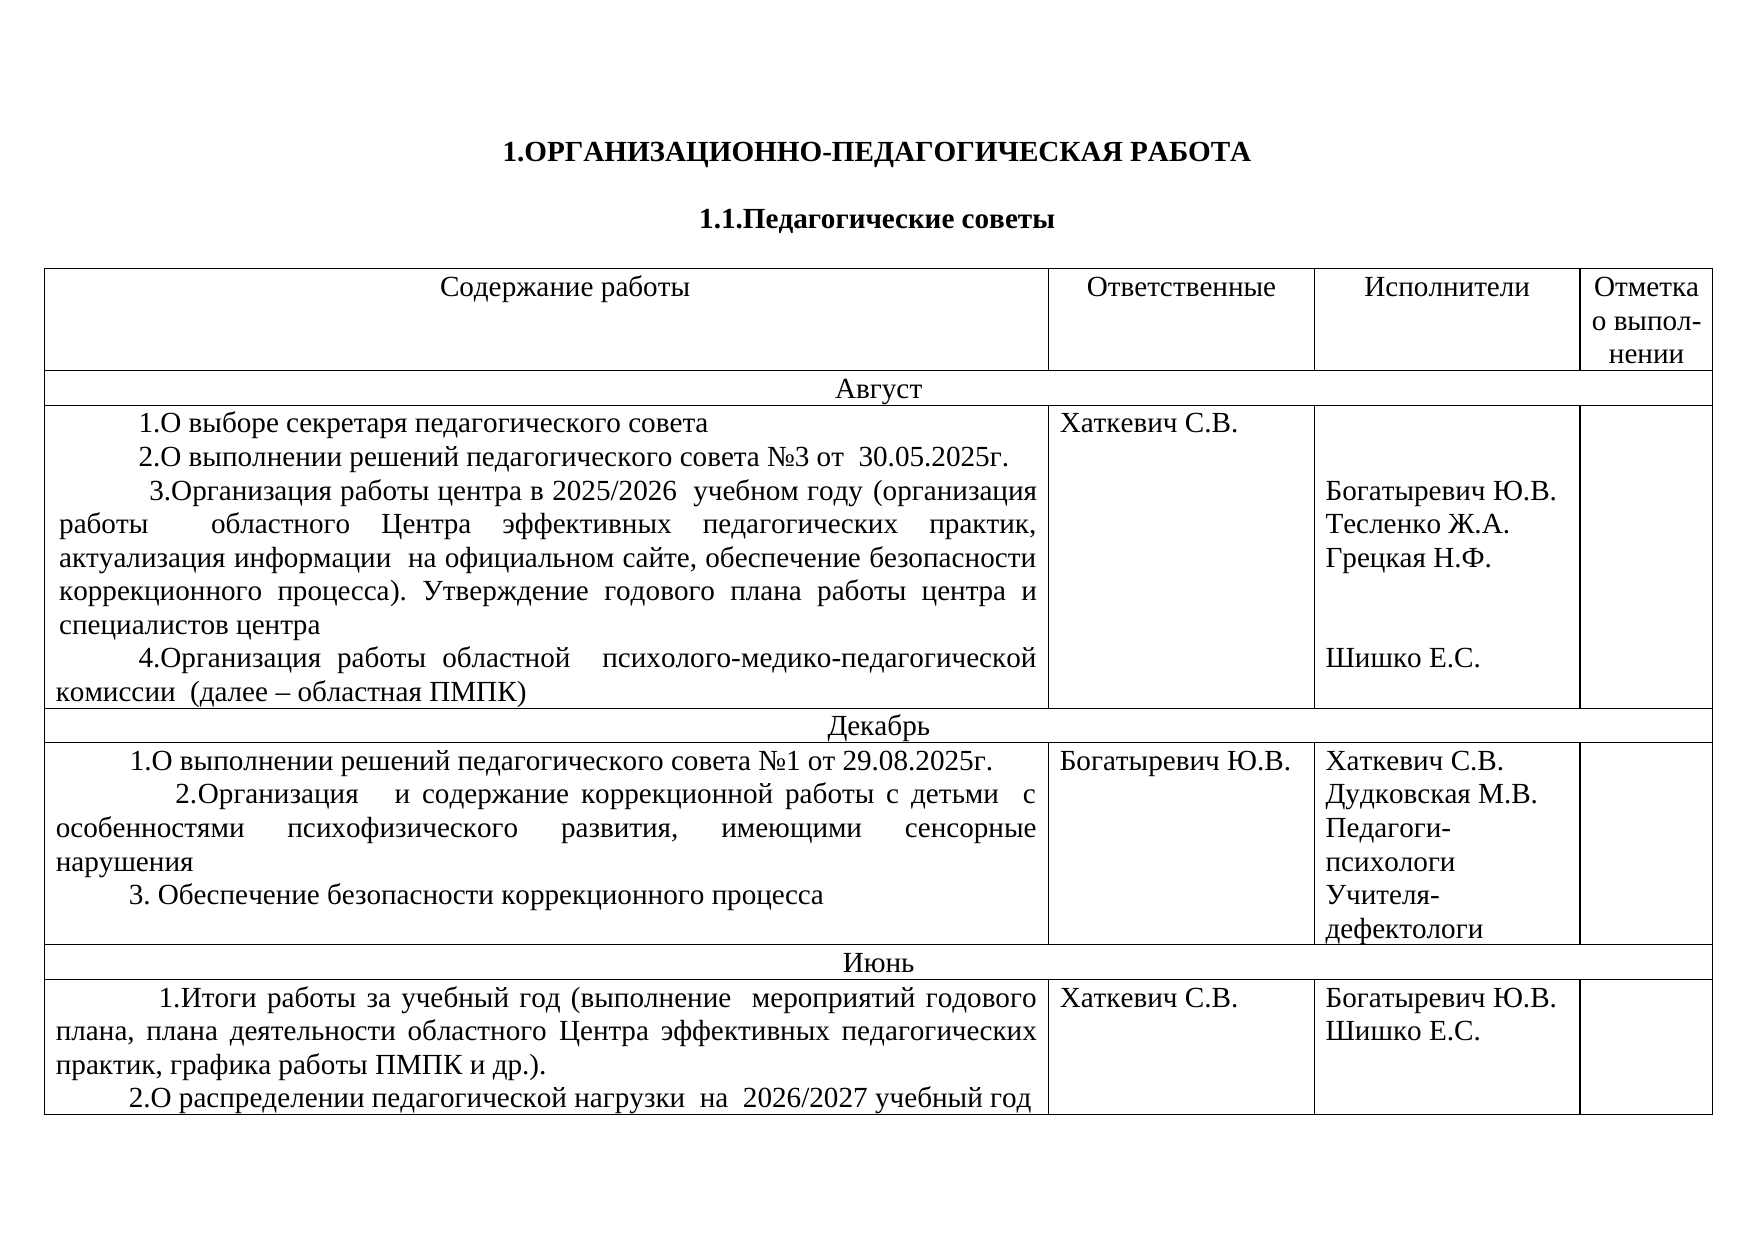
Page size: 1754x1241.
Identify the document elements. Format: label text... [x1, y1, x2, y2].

table_header Отметка о выпол- нении [1581, 269, 1712, 370]
table_cell [1581, 743, 1712, 944]
table_cell Богатыревич Ю.В. [1049, 743, 1314, 944]
table_cell Хаткевич С.В. Дудковская М.В. Педагоги-психологи Учителя-дефектологи [1315, 743, 1579, 944]
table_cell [45, 980, 1048, 1114]
table_header Содержание работы [45, 269, 1048, 370]
text 1.ОРГАНИЗАЦИОННО-ПЕДАГОГИЧЕСКАЯ РАБОТА [118, 134, 1636, 168]
table_header Ответственные [1049, 269, 1314, 370]
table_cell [1315, 980, 1579, 1114]
table_cell 1.О выборе секретаря педагогического совета 2.О выполнении решений педагогического совета №3 от 30.05.2025г. 3.Организация работы центра в 2025/2026 учебном году (организация работы областного Центра эффективных педагогических практик, актуализация информации на официальном сайте, обеспечение безопасности коррекционного процесса). Утверждение годового плана работы центра и специалистов центра 4.Организация работы областной психолого-медико-педагогической комиссии (далее – областная ПМПК) [45, 406, 1048, 707]
text 1.1.Педагогические советы [118, 201, 1636, 235]
table_cell Хаткевич С.В. [1049, 980, 1314, 1114]
table_cell Хаткевич С.В. [1049, 406, 1314, 707]
table_cell 1.О выполнении решений педагогического совета №1 от 29.08.2025г. 2.Организация и содержание коррекционной работы с детьми с особенностями психофизического развития, имеющими сенсорные нарушения 3. Обеспечение безопасности коррекционного процесса [45, 743, 1048, 944]
table_cell Август [45, 371, 1712, 404]
table_cell Богатыревич Ю.В. Тесленко Ж.А. Грецкая Н.Ф. Шишко Е.С. [1315, 406, 1579, 707]
table_cell [1581, 406, 1712, 707]
table_cell Декабрь [45, 709, 1712, 742]
table_cell Июнь [45, 945, 1712, 979]
table_header Исполнители [1315, 269, 1579, 370]
table_cell [1581, 980, 1712, 1114]
